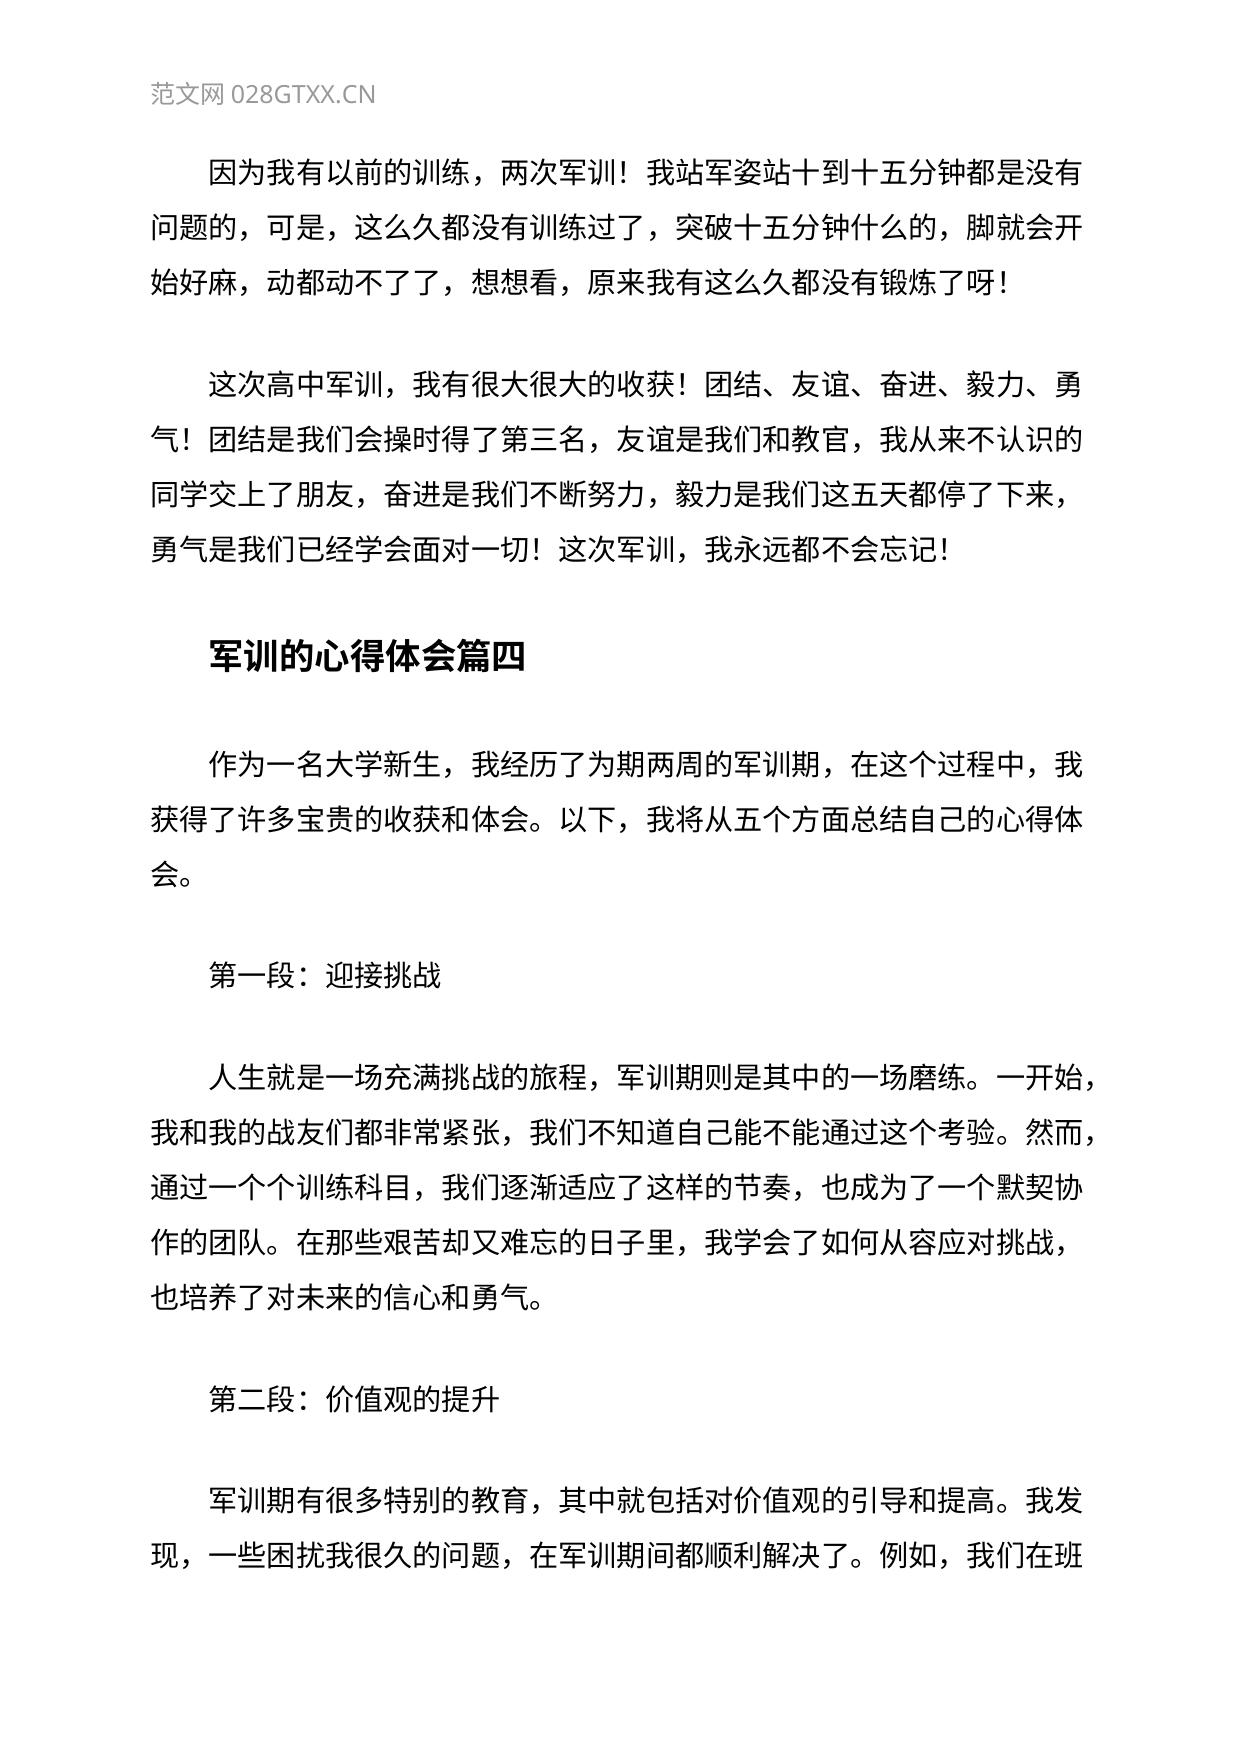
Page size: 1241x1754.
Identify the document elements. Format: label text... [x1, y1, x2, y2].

text 第一段：迎接挑战 [150, 953, 1090, 995]
text 这次高中军训，我有很大很大的收获！团结、友谊、奋进、毅力、勇气！团结是我们会操时得了第三名，友谊是我们和教官，我从来不认识的同学交上了朋友，奋进是我们不断努力，毅力是我们这五天都停了下来，勇气是我们已经学会面对一切！这次军训，我永远都不会忘记！ [150, 362, 1090, 568]
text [150, 1478, 1090, 1575]
text 因为我有以前的训练，两次军训！我站军姿站十到十五分钟都是没有问题的，可是，这么久都没有训练过了，突破十五分钟什么的，脚就会开始好麻，动都动不了了，想想看，原来我有这么久都没有锻炼了呀！ [150, 150, 1090, 302]
text 第二段：价值观的提升 [150, 1376, 1090, 1418]
text 作为一名大学新生，我经历了为期两周的军训期，在这个过程中，我获得了许多宝贵的收获和体会。以下，我将从五个方面总结自己的心得体会。 [150, 741, 1090, 893]
text 人生就是一场充满挑战的旅程，军训期则是其中的一场磨练。一开始，我和我的战友们都非常紧张，我们不知道自己能不能通过这个考验。然而，通过一个个训练科目，我们逐渐适应了这样的节奏，也成为了一个默契协作的团队。在那些艰苦却又难忘的日子里，我学会了如何从容应对挑战，也培养了对未来的信心和勇气。 [150, 1055, 1090, 1317]
text 军训的心得体会篇四 [150, 628, 1090, 679]
